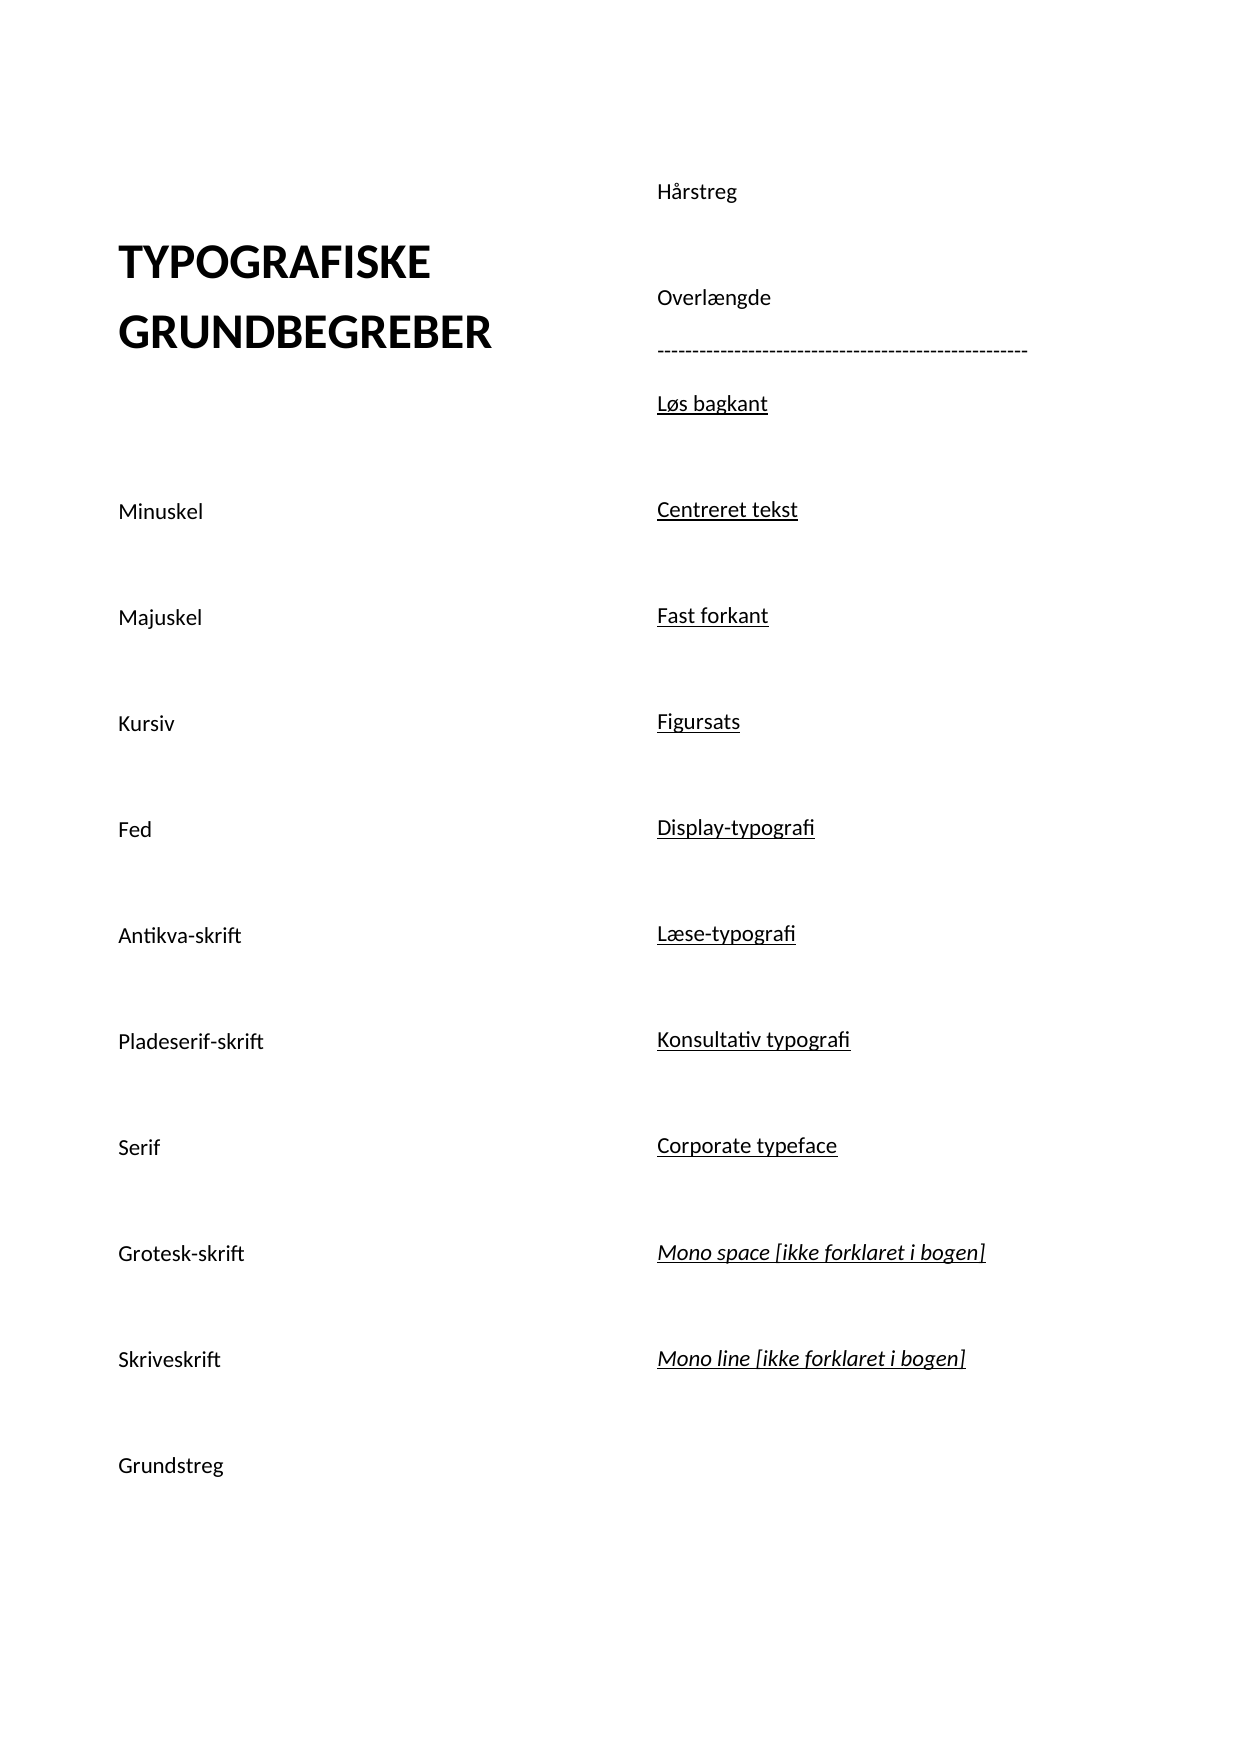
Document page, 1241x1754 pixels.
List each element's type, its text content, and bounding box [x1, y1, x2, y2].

text Fed [118, 815, 583, 843]
text Pladeserif-skrift [118, 1027, 583, 1056]
text Serif [118, 1133, 583, 1162]
text Minuskel [118, 497, 583, 525]
text Figursats [657, 707, 1122, 735]
text Overlængde [657, 283, 1122, 311]
text Skriveskrift [118, 1346, 583, 1374]
text Hårstreg [657, 177, 1122, 205]
text Majuskel [118, 603, 583, 631]
text Mono line [ikke forklaret i bogen] [657, 1344, 1122, 1372]
text TYPOGRAFISKE GRUNDBEGREBER [118, 230, 583, 361]
text Display-typografi [657, 813, 1122, 841]
text ----------------------------------------------------- [657, 336, 1122, 364]
text Grotesk-skrift [118, 1239, 583, 1268]
text Mono space [ikke forklaret i bogen] [657, 1238, 1122, 1266]
text Corporate typeface [657, 1132, 1122, 1159]
text Konsultativ typografi [657, 1026, 1122, 1053]
text Fast forkant [657, 601, 1122, 629]
text Antikva-skrift [118, 921, 583, 949]
text Grundstreg [118, 1452, 583, 1480]
text Centreret tekst [657, 495, 1122, 523]
text Løs bagkant [657, 389, 1122, 417]
text Kursiv [118, 709, 583, 737]
text Læse-typografi [657, 919, 1122, 947]
